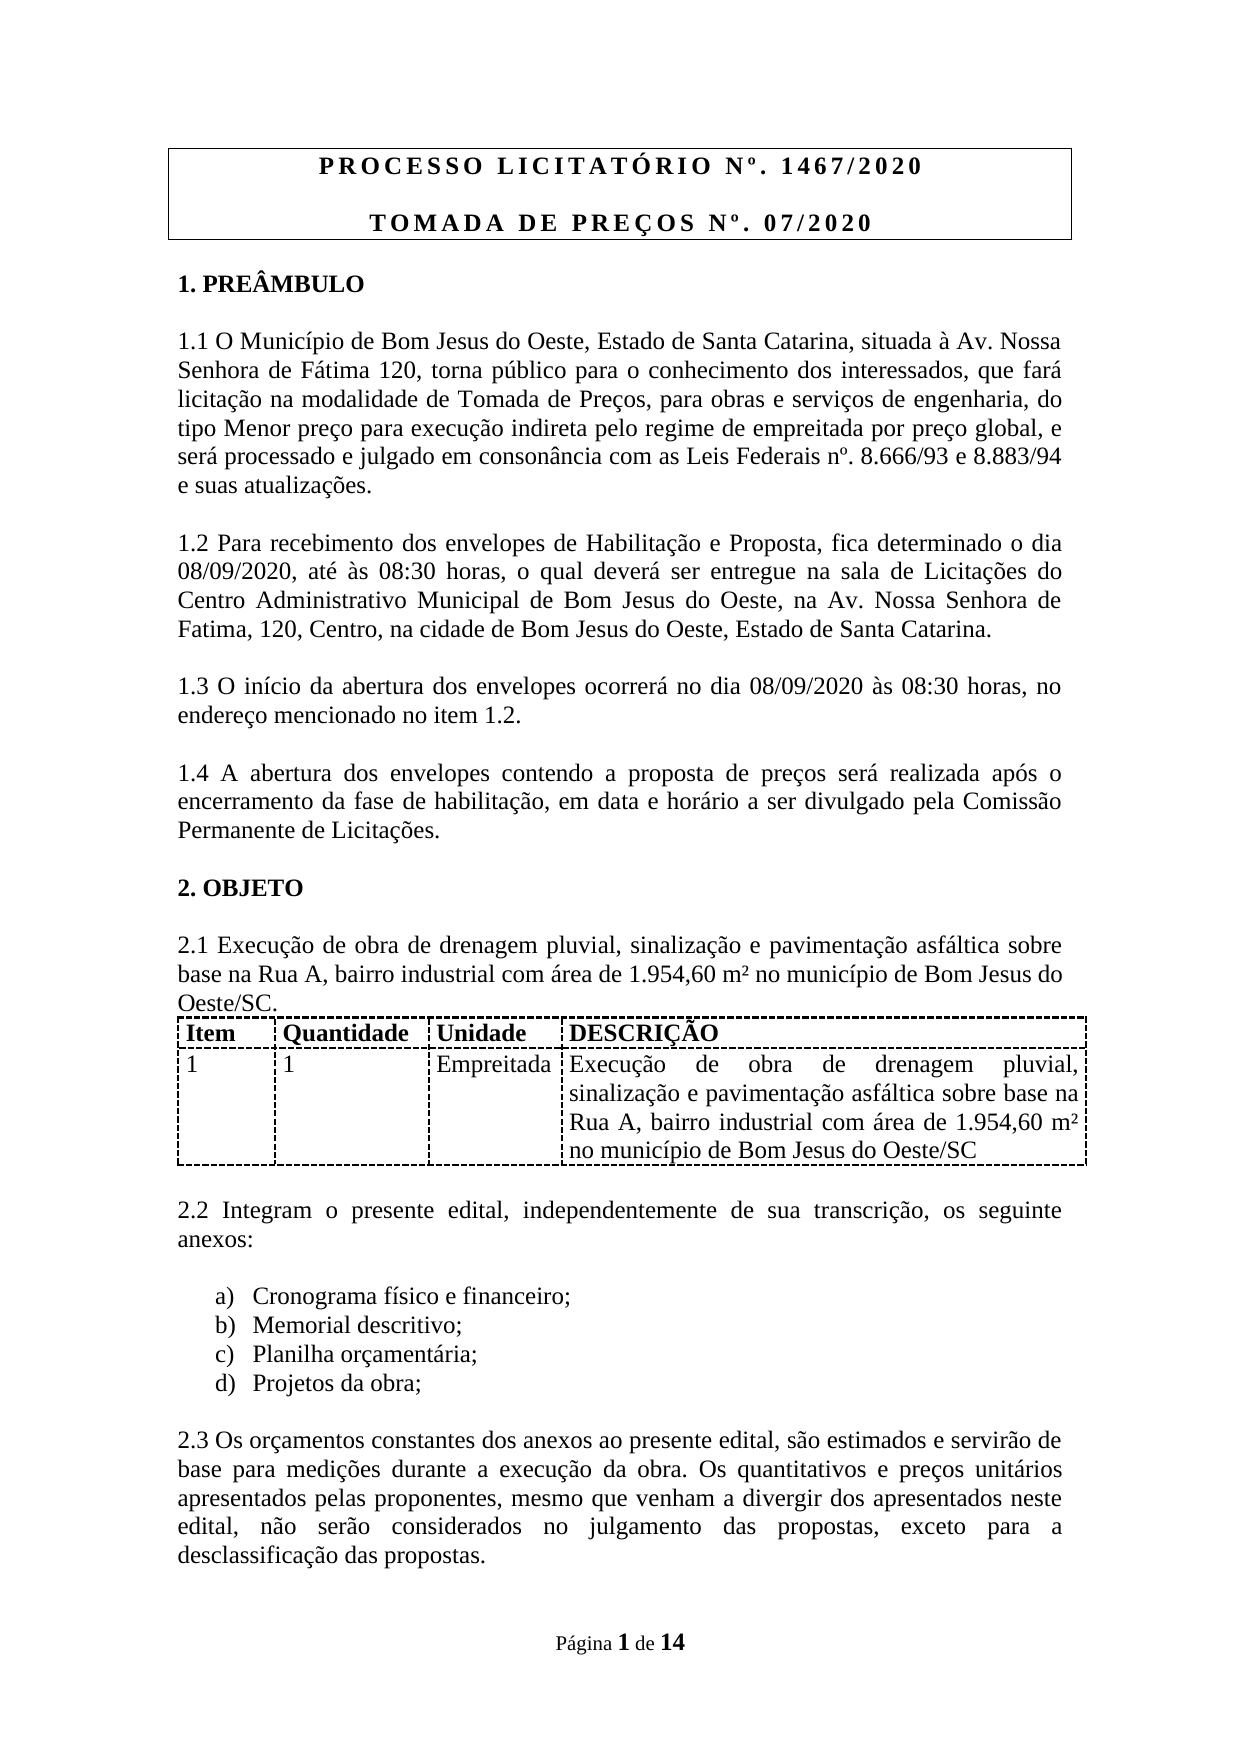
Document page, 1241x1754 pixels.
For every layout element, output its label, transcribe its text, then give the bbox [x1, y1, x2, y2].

list Memorial descritivo; [215, 1310, 1063, 1339]
text 2.1 Execução de obra de drenagem pluvial, sinalização e pavimentação asfáltica sobre base na Rua A, bairro industrial com área de 1.954,60 m² no município de Bom Jesus do Oeste/SC. [177, 930, 1063, 1016]
list Projetos da obra; [215, 1368, 1063, 1396]
text 2.2 Integram o presente edital, independentemente de sua transcrição, os seguinte anexos: [177, 1195, 1063, 1253]
text 1.2 Para recebimento dos envelopes de Habilitação e Proposta, fica determinado o dia 08/09/2020, até às 08:30 horas, o qual deverá ser entregue na sala de Licitações do Centro Administrativo Municipal de Bom Jesus do Oeste, na Av. Nossa Senhora de Fatima, 120, Centro, na cidade de Bom Jesus do Oeste, Estado de Santa Catarina. [177, 528, 1063, 643]
table_header Quantidade [275, 1016, 429, 1047]
table_cell Execução de obra de drenagem pluvial, sinalização e pavimentação asfáltica sobre base na Rua A, bairro industrial com área de 1.954,60 m² no município de Bom Jesus do Oeste/SC [562, 1047, 1086, 1164]
text TOMADA DE PREÇOS Nº. 07/2020 [169, 205, 1071, 239]
table_header DESCRIÇÃO [562, 1016, 1086, 1047]
text 1. PREÂMBULO [177, 269, 1063, 298]
text 2. OBJETO [177, 873, 1063, 901]
table_cell 1 [275, 1047, 429, 1164]
table_header Unidade [429, 1016, 562, 1047]
table_cell 1 [178, 1047, 275, 1164]
list Planilha orçamentária; [215, 1339, 1063, 1368]
text 1.3 O início da abertura dos envelopes ocorrerá no dia 08/09/2020 às 08:30 horas, no endereço mencionado no item 1.2. [177, 671, 1063, 729]
text PROCESSO LICITATÓRIO Nº. 1467/2020 [169, 149, 1071, 179]
table_header Item [178, 1016, 275, 1047]
table_cell Empreitada [429, 1047, 562, 1164]
text abertura dos envelopes contendo a proposta de preços será realizada após o encerramento da fase de habilitação, em data e horário a ser divulgado pela Comissão Permanente de Licitações. [177, 758, 1063, 844]
text 1.1 O Município de Bom Jesus do Oeste, Estado de Santa Catarina, situada à Av. Nossa Senhora de Fátima 120, torna público para o conhecimento dos interessados, que fará licitação na modalidade de Tomada de Preços, para obras e serviços de engenharia, do tipo Menor preço para execução indireta pelo regime de empreitada por preço global, e será processado e julgado em consonância com as Leis Federais nº. 8.666/93 e 8.883/94 e suas atualizações. [177, 326, 1063, 499]
text 2.3 Os orçamentos constantes dos anexos ao presente edital, são estimados e servirão de base para medições durante a execução da obra. Os quantitativos e preços unitários apresentados pelas proponentes, mesmo que venham a divergir dos apresentados neste edital, não serão considerados no julgamento das propostas, exceto para a desclassificação das propostas. [177, 1425, 1063, 1569]
list Cronograma físico e financeiro; [215, 1281, 1063, 1310]
